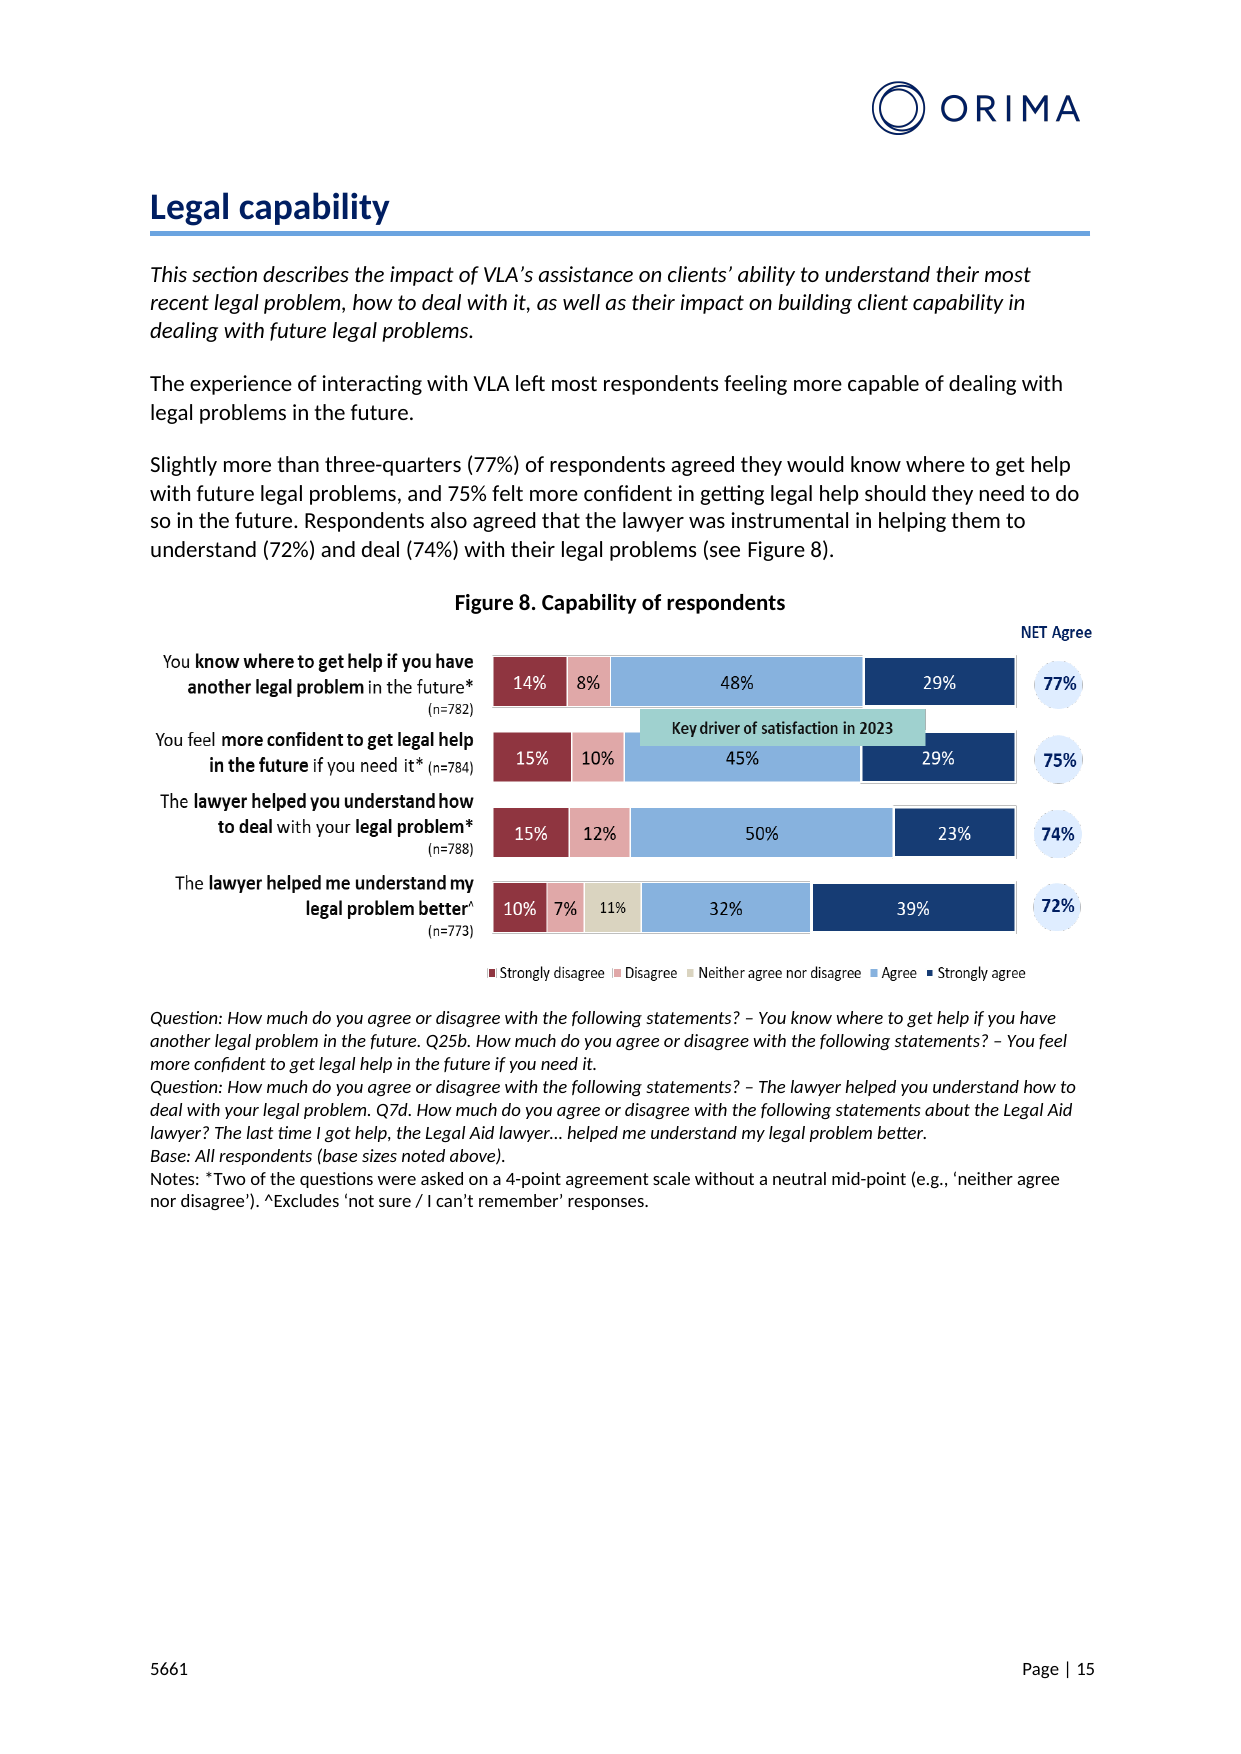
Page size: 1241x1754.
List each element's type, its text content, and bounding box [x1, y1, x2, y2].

text Question: How much do you agree or disagree with the following statements? – You know where to get help if you have another legal problem in the future. Q25b. How much do you agree or disagree with the following statements? – You feel more confident to get legal help in the future if you need it. [150, 1007, 1090, 1075]
text Notes: *Two of the questions were asked on a 4-point agreement scale without a neutral mid-point (e.g., ‘neither agree nor disagree’). ^Excludes ‘not sure / I can’t remember’ responses. [150, 1167, 1090, 1213]
picture [150, 615, 1107, 1007]
text Base: All respondents (base sizes noted above). [150, 1144, 1090, 1167]
picture [864, 73, 1091, 137]
text Slightly more than three-quarters (77%) of respondents agreed they would know where to get help with future legal problems, and 75% felt more confident in getting legal help should they need to do so in the future. Respondents also agreed that the lawyer was instrumental in helping them to understand (72%) and deal (74%) with their legal problems (see Figure 8). [150, 451, 1090, 563]
text This section describes the impact of VLA’s assistance on clients’ ability to understand their most recent legal problem, how to deal with it, as well as their impact on building client capability in dealing with future legal problems. [150, 261, 1090, 344]
subtitle Legal capability [150, 183, 1090, 231]
text The experience of interacting with VLA left most respondents feeling more capable of dealing with legal problems in the future. [150, 369, 1090, 426]
text Question: How much do you agree or disagree with the following statements? – The lawyer helped you understand how to deal with your legal problem. Q7d. How much do you agree or disagree with the following statements about the Legal Aid lawyer? The last time I got help, the Legal Aid lawyer… helped me understand my legal problem better. [150, 1075, 1090, 1144]
